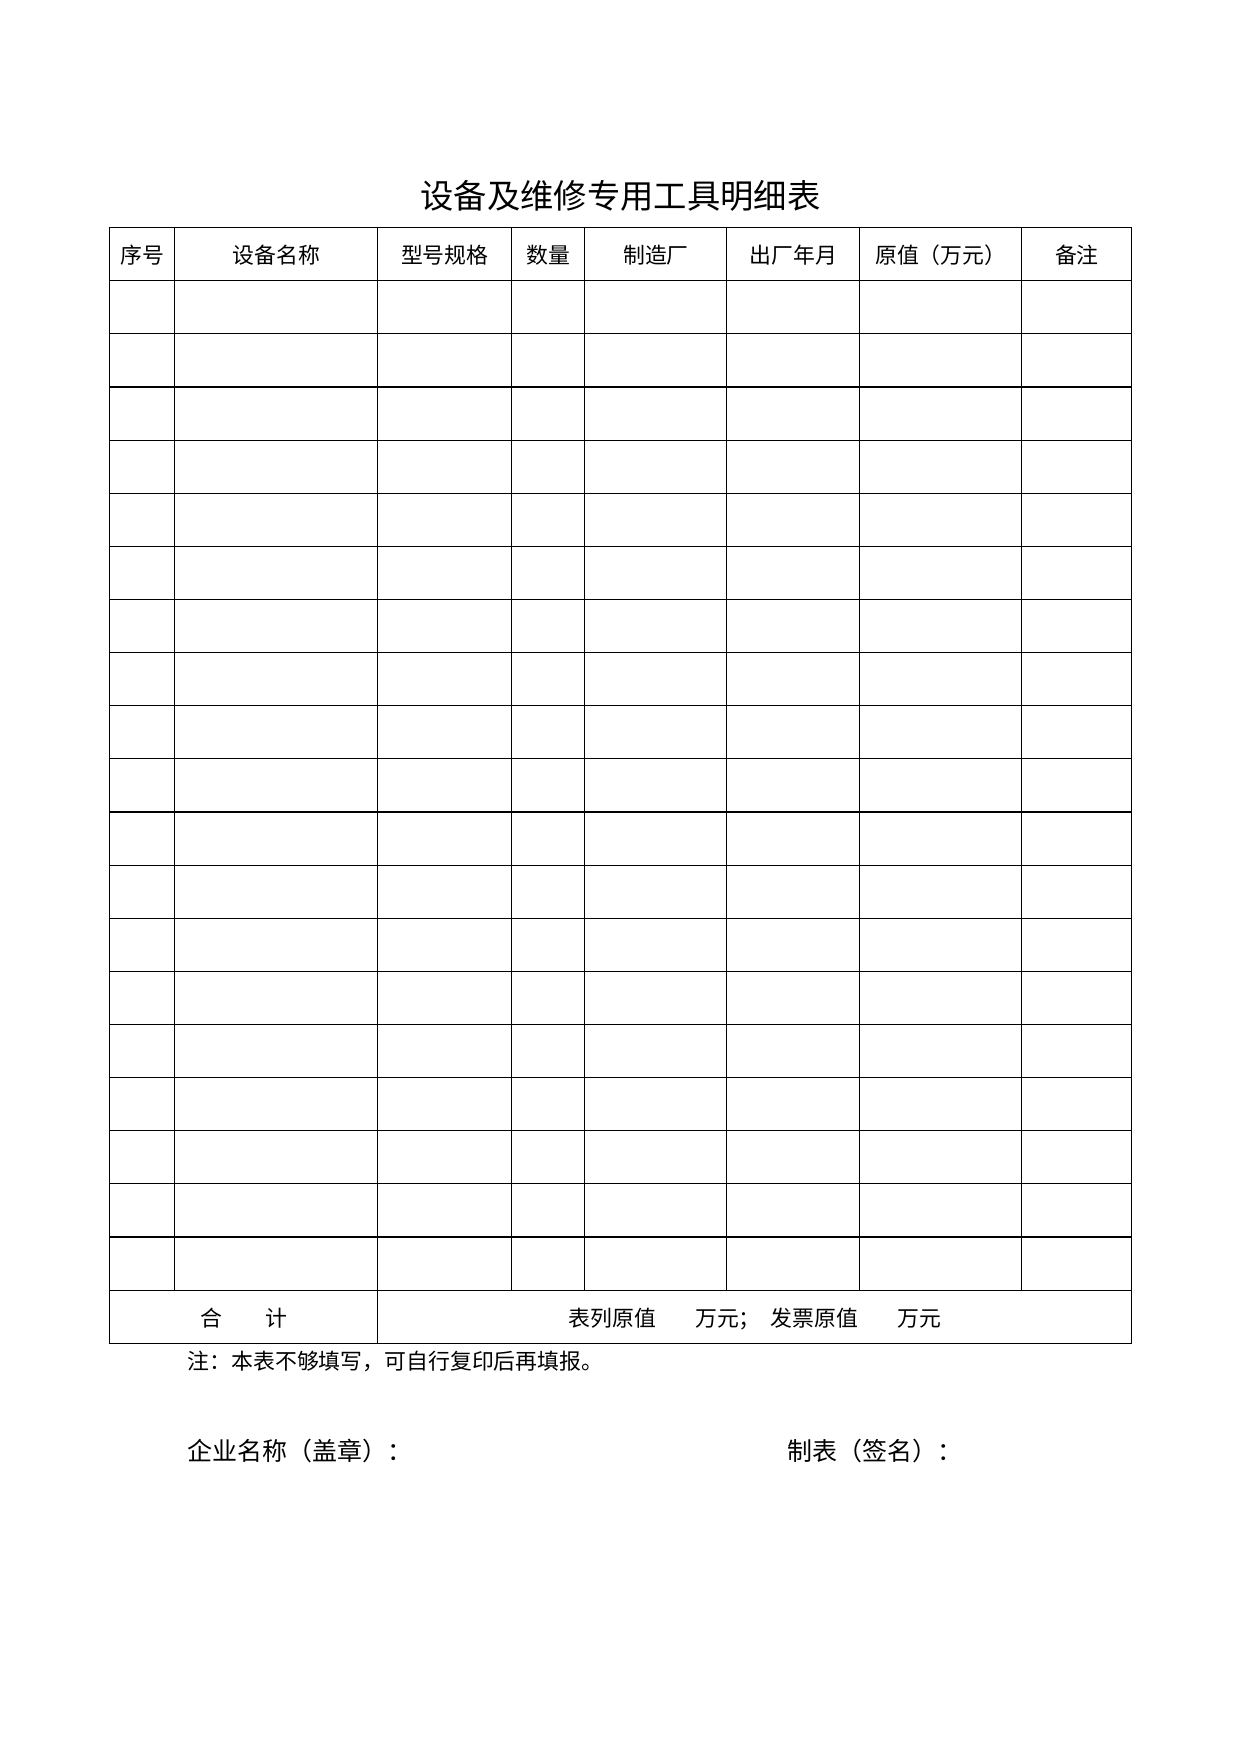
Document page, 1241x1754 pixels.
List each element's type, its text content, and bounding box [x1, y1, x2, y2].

table_cell [175, 494, 377, 546]
table_cell [512, 1184, 584, 1236]
table_cell [860, 653, 1021, 705]
table_cell [512, 547, 584, 599]
table_cell [585, 1131, 726, 1183]
table_cell [175, 1238, 377, 1289]
table_cell [175, 334, 377, 386]
table_header 出厂年月 [727, 228, 859, 280]
table_cell [110, 281, 174, 333]
table_cell [378, 547, 511, 599]
table_cell [378, 919, 511, 971]
table_cell [175, 813, 377, 864]
table_cell [585, 281, 726, 333]
table_cell [378, 1238, 511, 1289]
table_cell [512, 759, 584, 811]
table_cell [727, 441, 859, 493]
table_cell [727, 919, 859, 971]
table_cell [860, 972, 1021, 1024]
table_cell [1022, 334, 1131, 386]
table_cell [378, 653, 511, 705]
table_cell [378, 1184, 511, 1236]
table_cell [860, 281, 1021, 333]
table_cell [585, 600, 726, 652]
table_cell [110, 334, 174, 386]
table_cell [860, 441, 1021, 493]
table_cell [585, 919, 726, 971]
table_cell [1022, 759, 1131, 811]
table_cell [110, 866, 174, 918]
table_cell [860, 706, 1021, 758]
table_cell [512, 866, 584, 918]
table_cell [1022, 494, 1131, 546]
table_cell [512, 494, 584, 546]
table_cell [175, 706, 377, 758]
table_cell [727, 547, 859, 599]
table_cell [1022, 281, 1131, 333]
table_cell [860, 919, 1021, 971]
table_cell [175, 281, 377, 333]
table_cell [727, 281, 859, 333]
table_cell [860, 813, 1021, 864]
table_cell [110, 919, 174, 971]
table_cell [860, 1184, 1021, 1236]
table_cell [110, 1025, 174, 1077]
table_cell [512, 281, 584, 333]
table_cell [1022, 866, 1131, 918]
table_cell [378, 281, 511, 333]
table_cell [727, 653, 859, 705]
table_cell [378, 866, 511, 918]
table_cell [512, 441, 584, 493]
table_cell [175, 759, 377, 811]
table_cell [110, 600, 174, 652]
table_header 备注 [1022, 228, 1131, 280]
table_cell [860, 866, 1021, 918]
table_cell [585, 441, 726, 493]
table_cell [1022, 706, 1131, 758]
table_cell [110, 494, 174, 546]
table_cell 合 计 [110, 1291, 377, 1343]
table_cell [860, 494, 1021, 546]
table_cell [512, 919, 584, 971]
table_cell [378, 600, 511, 652]
table_cell [1022, 1025, 1131, 1077]
table_cell [175, 919, 377, 971]
table_cell [512, 1131, 584, 1183]
table_cell [378, 494, 511, 546]
table_cell [512, 972, 584, 1024]
table_cell [1022, 1131, 1131, 1183]
table_cell [585, 653, 726, 705]
text 设备及维修专用工具明细表 [187, 162, 1053, 227]
table_cell [378, 388, 511, 439]
table_cell [110, 1184, 174, 1236]
table_cell [378, 1078, 511, 1130]
table_cell [1022, 1078, 1131, 1130]
table_cell [110, 441, 174, 493]
table_cell [175, 441, 377, 493]
table_cell [175, 1025, 377, 1077]
table_cell [727, 600, 859, 652]
table_cell [860, 600, 1021, 652]
table_cell [512, 334, 584, 386]
table_cell [1022, 441, 1131, 493]
table_cell [860, 759, 1021, 811]
table_cell [175, 1184, 377, 1236]
table_cell [378, 1131, 511, 1183]
table_cell [860, 547, 1021, 599]
table_cell [110, 972, 174, 1024]
table_cell [512, 653, 584, 705]
table_cell [1022, 813, 1131, 864]
table_cell [727, 334, 859, 386]
table_cell [585, 813, 726, 864]
table_cell [585, 972, 726, 1024]
table_header 设备名称 [175, 228, 377, 280]
table_header 序号 [110, 228, 174, 280]
table_cell [585, 494, 726, 546]
table_cell [512, 600, 584, 652]
table_cell [175, 972, 377, 1024]
table_cell [585, 866, 726, 918]
table_cell [727, 759, 859, 811]
table_cell [175, 1078, 377, 1130]
table_cell [512, 1078, 584, 1130]
table_cell [860, 1078, 1021, 1130]
table_cell [378, 813, 511, 864]
text 企业名称（盖章）： 制表（签名）： [187, 1417, 1053, 1482]
table_cell [860, 1025, 1021, 1077]
table_cell [727, 1238, 859, 1289]
table_cell [110, 1078, 174, 1130]
table_cell [378, 441, 511, 493]
table_cell [727, 494, 859, 546]
table_cell [175, 866, 377, 918]
table_cell [727, 1025, 859, 1077]
table_cell [378, 334, 511, 386]
table_cell [175, 547, 377, 599]
table_cell [585, 1078, 726, 1130]
table_cell [1022, 972, 1131, 1024]
table_cell [110, 547, 174, 599]
table_header 数量 [512, 228, 584, 280]
table_cell [110, 1131, 174, 1183]
table_cell [860, 1131, 1021, 1183]
table_cell [585, 334, 726, 386]
table_cell [110, 813, 174, 864]
table_cell [585, 1184, 726, 1236]
table_cell [378, 1025, 511, 1077]
table_cell [727, 866, 859, 918]
table_cell [378, 972, 511, 1024]
table_header 型号规格 [378, 228, 511, 280]
table_cell [378, 759, 511, 811]
table_cell [860, 1238, 1021, 1289]
table_cell [110, 706, 174, 758]
table_cell [1022, 547, 1131, 599]
table_cell [727, 813, 859, 864]
table_cell [585, 759, 726, 811]
table_cell [1022, 1184, 1131, 1236]
table_cell [1022, 653, 1131, 705]
table_cell [727, 706, 859, 758]
table_cell [110, 388, 174, 439]
table_cell [110, 653, 174, 705]
table_cell [860, 334, 1021, 386]
table_cell [512, 813, 584, 864]
table_cell [585, 706, 726, 758]
table_cell [378, 706, 511, 758]
table_cell [1022, 919, 1131, 971]
table_cell [175, 1131, 377, 1183]
table_header 原值（万元） [860, 228, 1021, 280]
table_cell [512, 388, 584, 439]
table_cell [110, 759, 174, 811]
table_cell [585, 1025, 726, 1077]
table_cell [727, 972, 859, 1024]
table_cell [585, 547, 726, 599]
table_cell 表列原值 万元； 发票原值 万元 [378, 1291, 1131, 1343]
table_cell [512, 1025, 584, 1077]
table_cell [727, 1131, 859, 1183]
table_cell [727, 388, 859, 439]
table_header 制造厂 [585, 228, 726, 280]
table_cell [110, 1238, 174, 1289]
table_cell [175, 653, 377, 705]
table_cell [1022, 388, 1131, 439]
table_cell [727, 1184, 859, 1236]
text 注：本表不够填写，可自行复印后再填报。 [187, 1344, 1053, 1376]
table_cell [1022, 1238, 1131, 1289]
table_cell [1022, 600, 1131, 652]
table_cell [585, 388, 726, 439]
table_cell [512, 706, 584, 758]
table_cell [727, 1078, 859, 1130]
table_cell [175, 600, 377, 652]
table_cell [860, 388, 1021, 439]
table_cell [512, 1238, 584, 1289]
table_cell [585, 1238, 726, 1289]
table_cell [175, 388, 377, 439]
